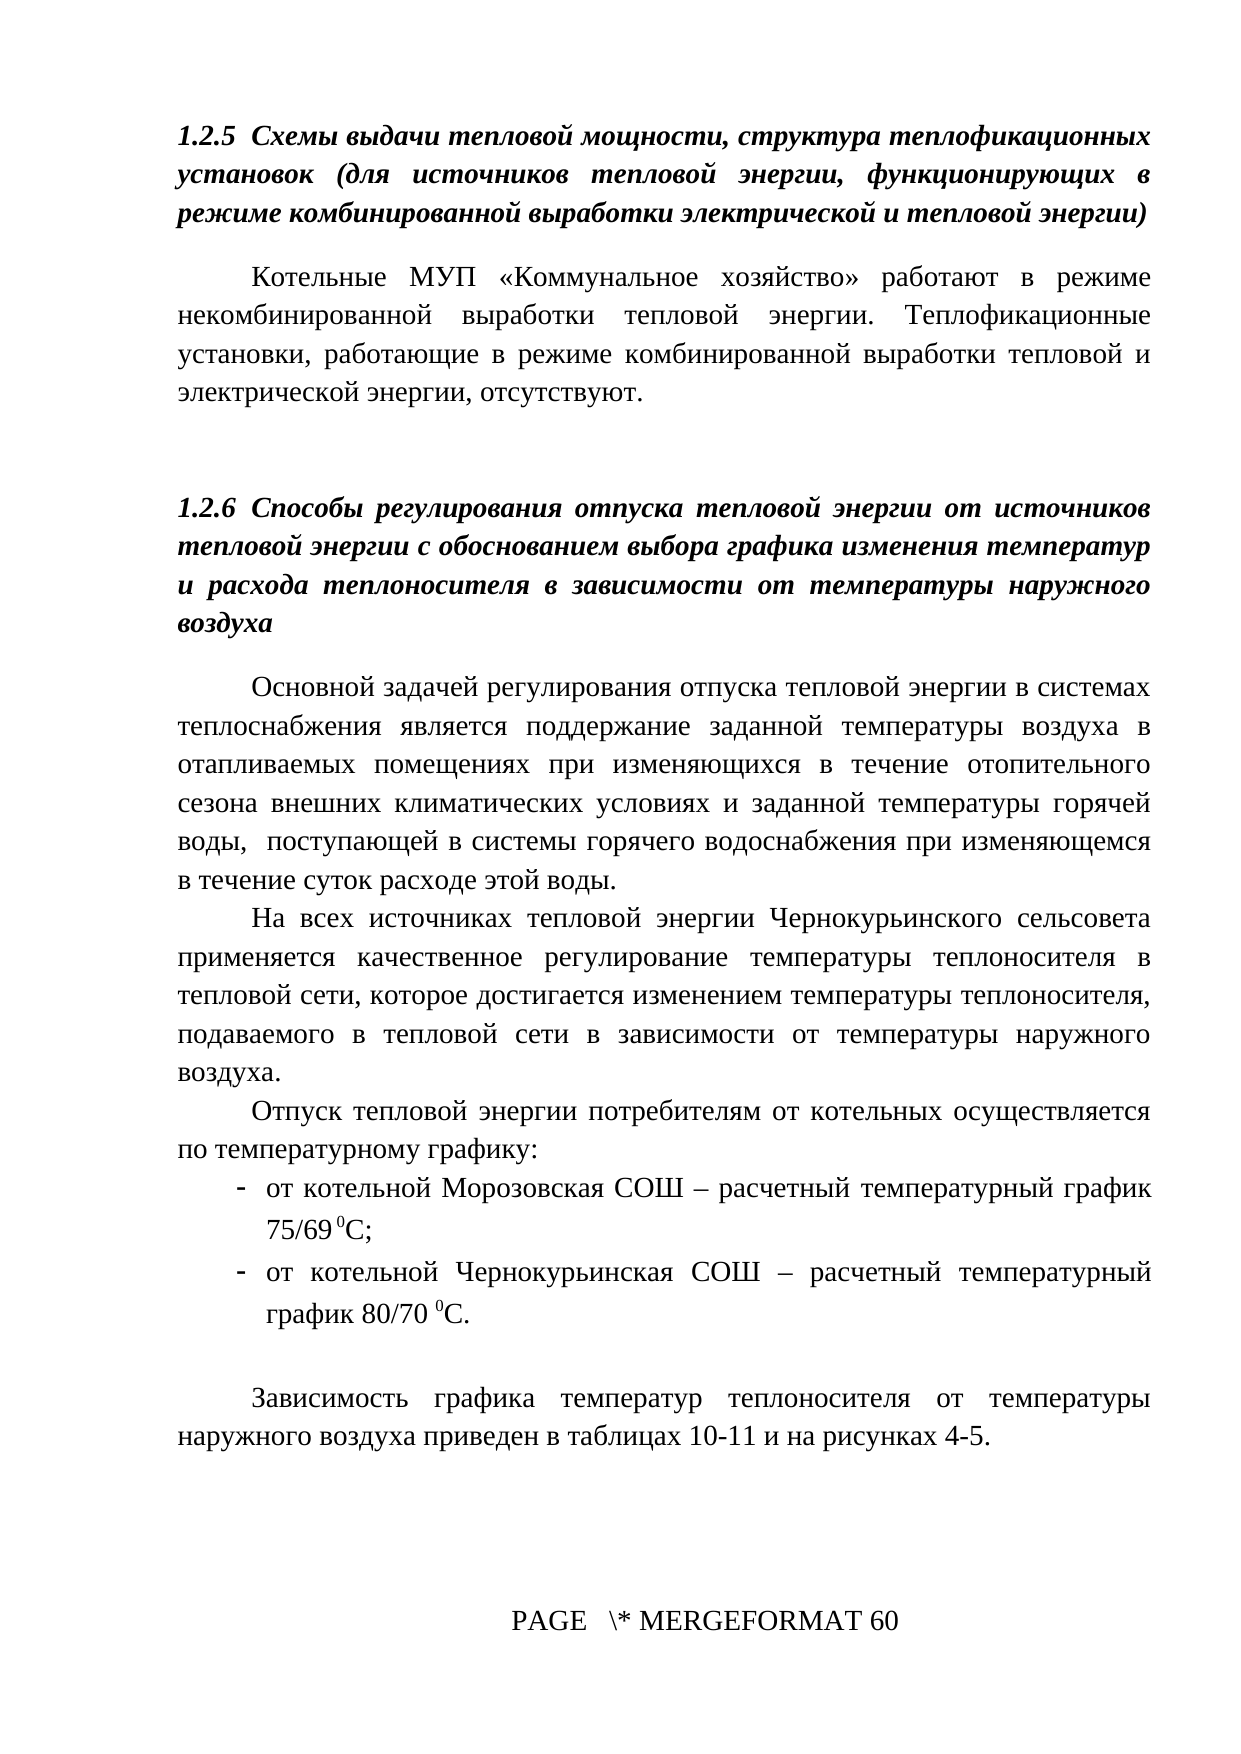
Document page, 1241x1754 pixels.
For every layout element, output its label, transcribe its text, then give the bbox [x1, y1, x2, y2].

text Отпуск тепловой энергии потребителям от котельных осуществляется по температурному графику: [177, 1093, 1152, 1165]
text Основной задачей регулирования отпуска тепловой энергии в системах теплоснабжения является поддержание заданной температуры воздуха в отапливаемых помещениях при изменяющихся в течение отопительного сезона внешних климатических условиях и заданной температуры горячей воды, поступающей в системы горячего водоснабжения при изменяющемся в течение суток расходе этой воды. [177, 669, 1152, 895]
list от котельной Морозовская СОШ – расчетный температурный график 75/69 0С; [236, 1170, 1152, 1246]
text Котельные МУП «Коммунальное хозяйство» работают в режиме некомбинированной выработки тепловой энергии. Теплофикационные установки, работающие в режиме комбинированной выработки тепловой и электрической энергии, отсутствуют. [177, 259, 1152, 408]
subtitle Способы регулирования отпуска тепловой энергии от источников тепловой энергии с обоснованием выбора графика изменения температур и расхода теплоносителя в зависимости от температуры наружного воздуха [177, 490, 1152, 639]
list от котельной Чернокурьинская СОШ – расчетный температурный график 80/70 0С. [236, 1254, 1152, 1329]
text На всех источниках тепловой энергии Чернокурьинского сельсовета применяется качественное регулирование температуры теплоносителя в тепловой сети, которое достигается изменением температуры теплоносителя, подаваемого в тепловой сети в зависимости от температуры наружного воздуха. [177, 900, 1152, 1088]
subtitle Схемы выдачи тепловой мощности, структура теплофикационных установок (для источников тепловой энергии, функционирующих в режиме комбинированной выработки электрической и тепловой энергии) [177, 118, 1152, 229]
text Зависимость графика температур теплоносителя от температуры наружного воздуха приведен в таблицах 10-11 и на рисунках 4-5. [177, 1380, 1152, 1452]
